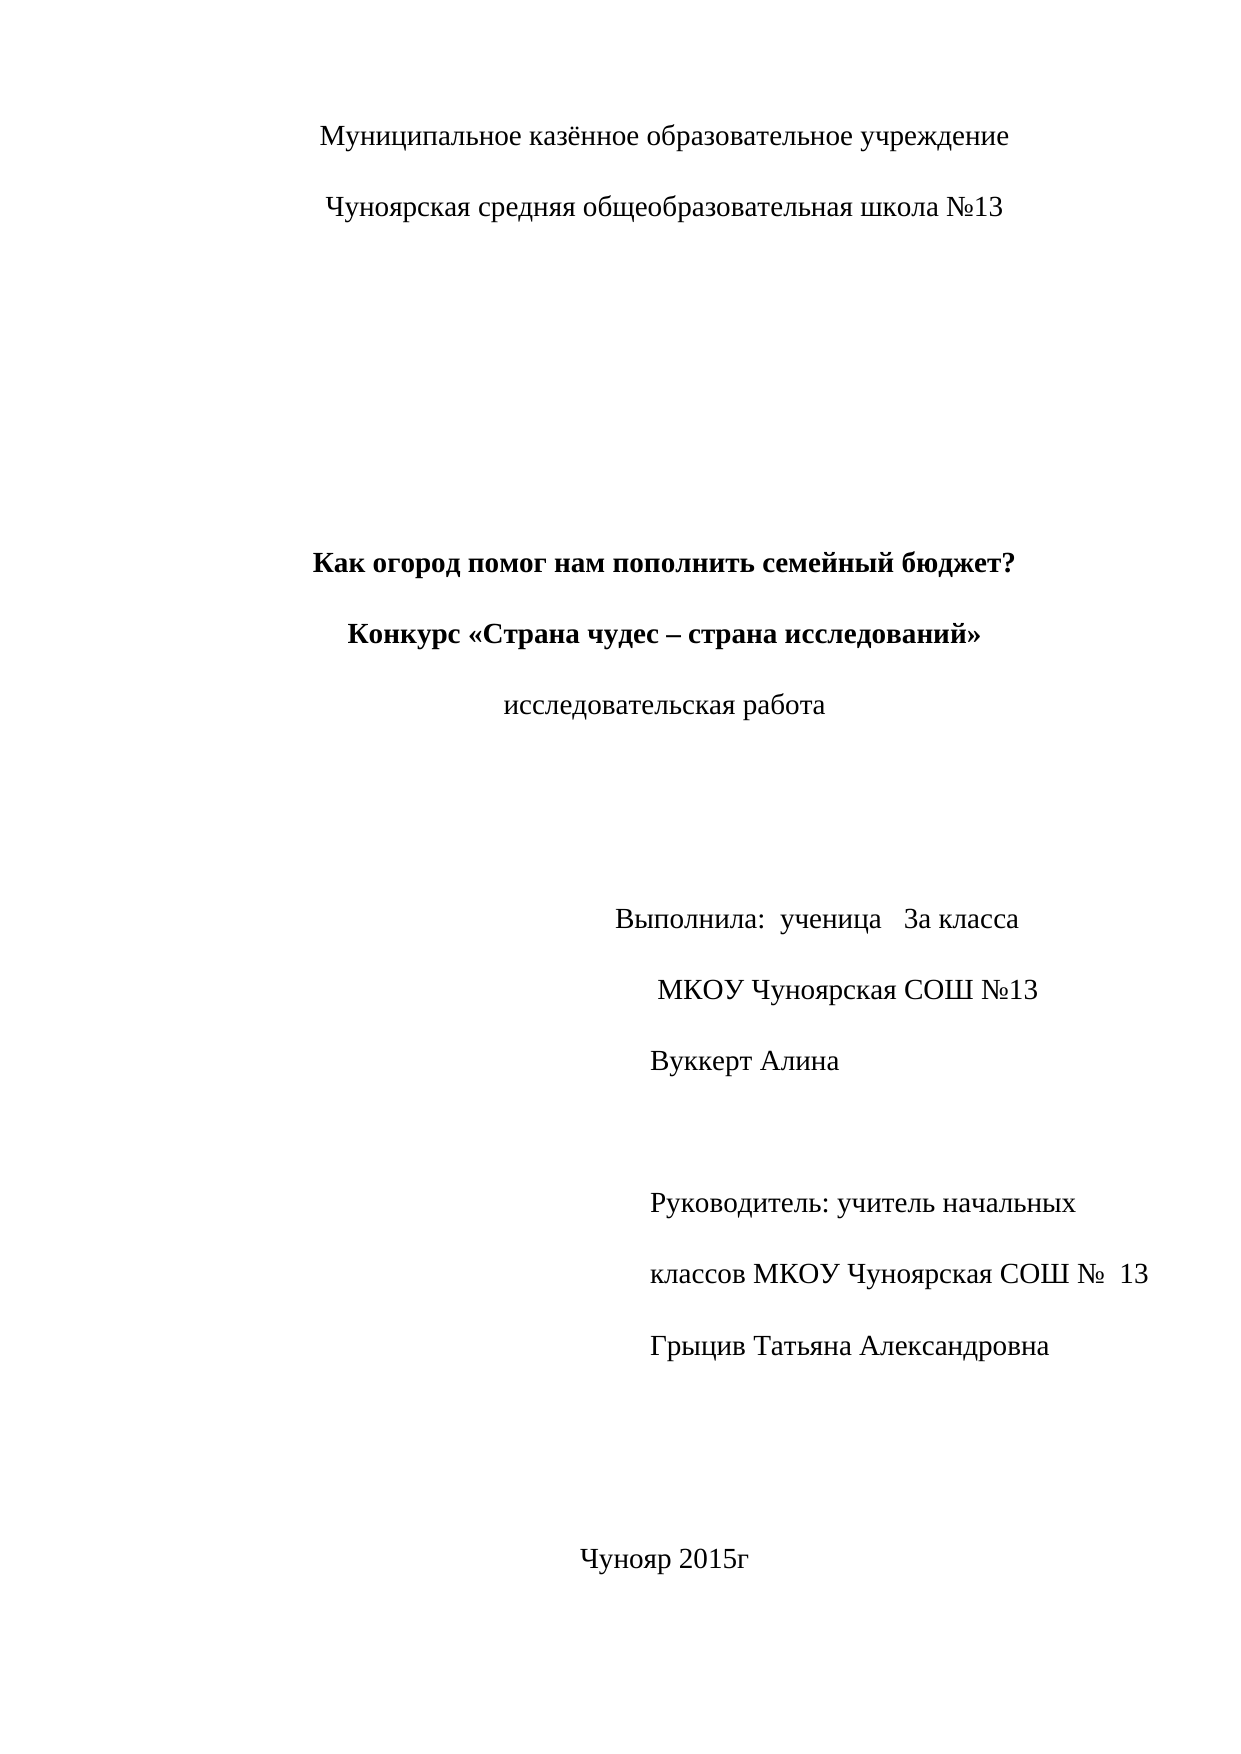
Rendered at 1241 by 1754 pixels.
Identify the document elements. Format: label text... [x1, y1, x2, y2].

text классов МКОУ Чуноярская СОШ № 13 [177, 1256, 1152, 1290]
text Грыцив Татьяна Александровна [177, 1328, 1152, 1361]
text Конкурс «Страна чудес – страна исследований» [177, 616, 1152, 650]
text МКОУ Чуноярская СОШ №13 [177, 972, 1152, 1005]
text Руководитель: учитель начальных [177, 1185, 1152, 1219]
text Чуноярская средняя общеобразовательная школа №13 [177, 189, 1152, 223]
text Вуккерт Алина [177, 1043, 1152, 1077]
text Выполнила: ученица 3а класса [177, 901, 1152, 934]
text исследовательская работа [177, 687, 1152, 721]
text Чунояр 2015г [177, 1541, 1152, 1574]
text Муниципальное казённое образовательное учреждение [177, 118, 1152, 152]
text Как огород помог нам пополнить семейный бюджет? [177, 545, 1152, 578]
